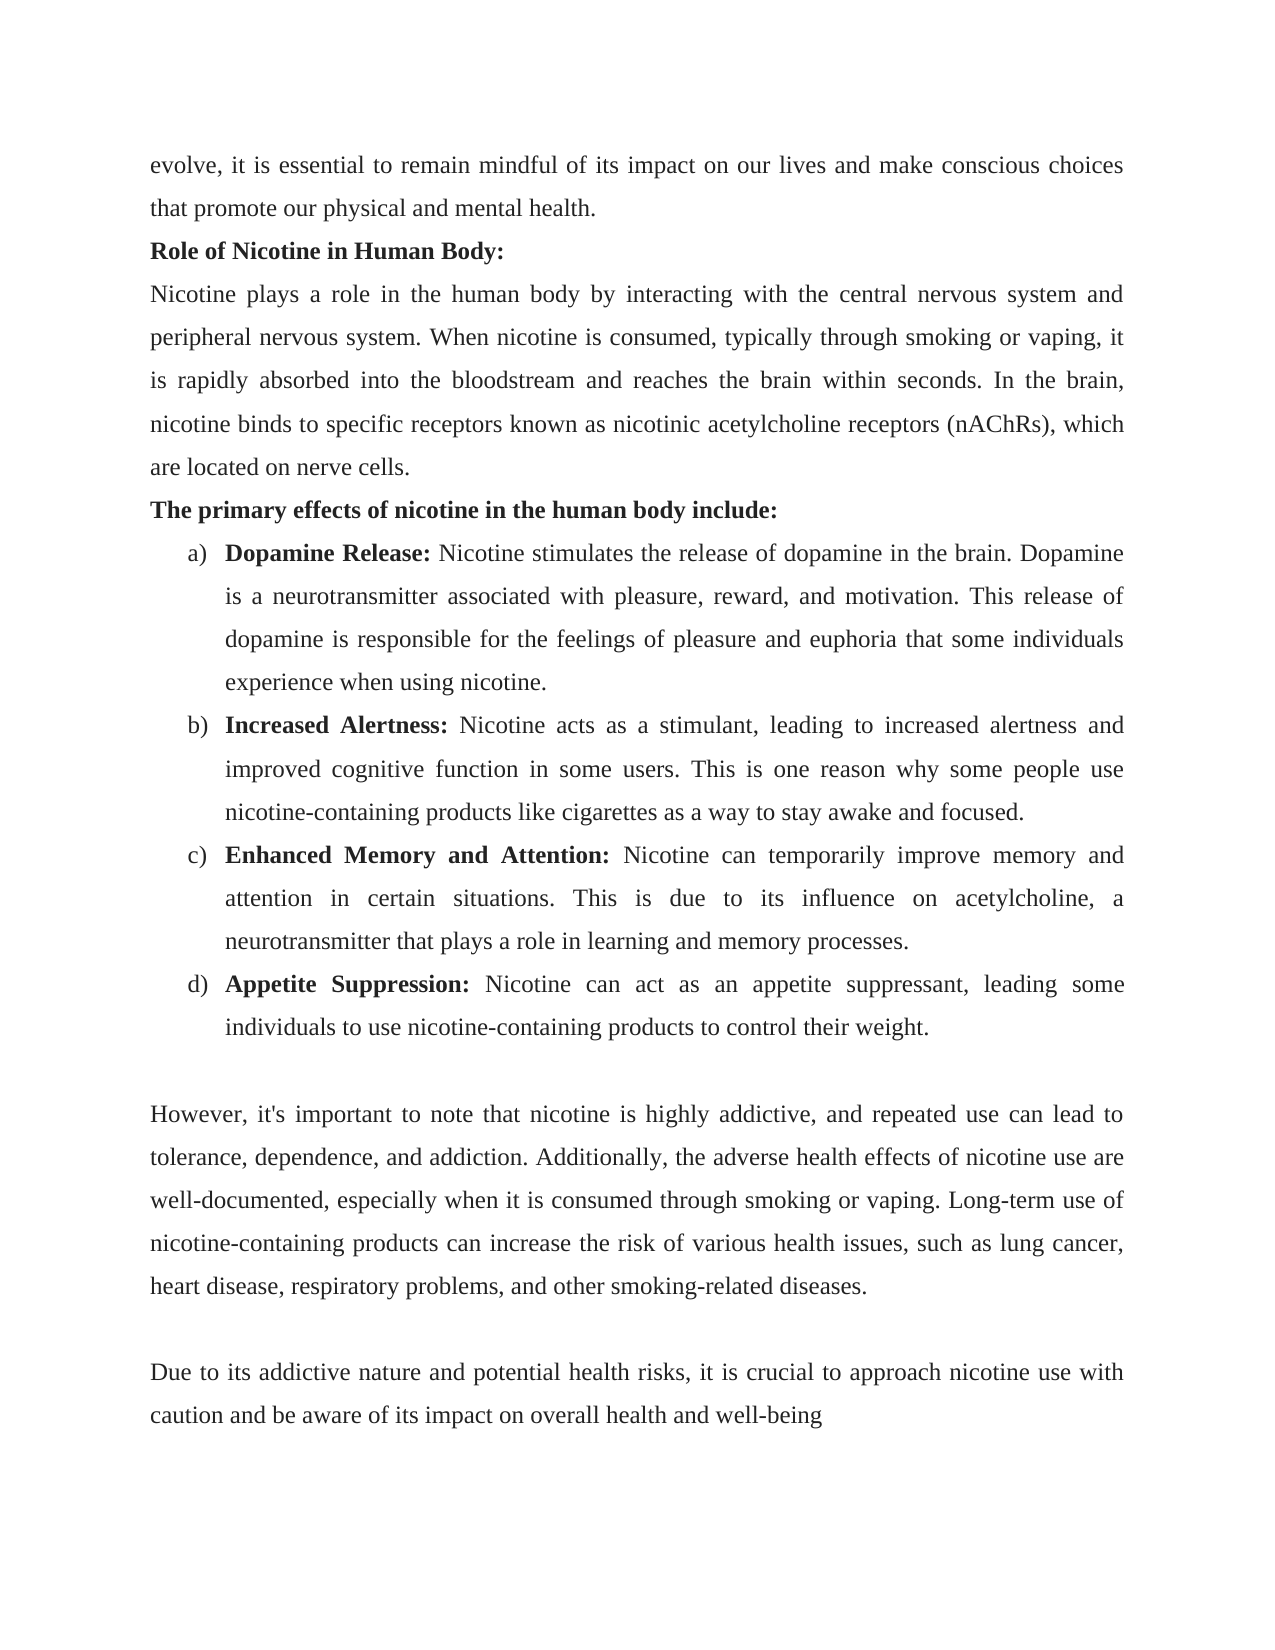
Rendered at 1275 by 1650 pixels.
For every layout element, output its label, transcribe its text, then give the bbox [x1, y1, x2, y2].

list Increased Alertness: Nicotine acts as a stimulant, leading to increased alertness and improved cognitive function in some users. This is one reason why some people use nicotine-containing products like cigarettes as a way to stay awake and focused. [187, 711, 1125, 826]
list Appetite Suppression: Nicotine can act as an appetite suppressant, leading some individuals to use nicotine-containing products to control their weight. [187, 969, 1125, 1041]
list Enhanced Memory and Attention: Nicotine can temporarily improve memory and attention in certain situations. This is due to its influence on acetylcholine, a neurotransmitter that plays a role in learning and memory processes. [187, 840, 1125, 955]
text Due to its addictive nature and potential health risks, it is crucial to approach nicotine use with caution and be aware of its impact on overall health and well-being [150, 1357, 1125, 1429]
text Nicotine plays a role in the human body by interacting with the central nervous system and peripheral nervous system. When nicotine is consumed, typically through smoking or vaping, it is rapidly absorbed into the bloodstream and reaches the brain within seconds. In the brain, nicotine binds to specific receptors known as nicotinic acetylcholine receptors (nAChRs), which are located on nerve cells. [150, 279, 1125, 481]
text The primary effects of nicotine in the human body include: [150, 495, 1125, 524]
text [150, 150, 1125, 222]
list Dopamine Release: Nicotine stimulates the release of dopamine in the brain. Dopamine is a neurotransmitter associated with pleasure, reward, and motivation. This release of dopamine is responsible for the feelings of pleasure and euphoria that some individuals experience when using nicotine. [187, 538, 1125, 696]
text Role of Nicotine in Human Body: [150, 236, 1125, 265]
text However, it's important to note that nicotine is highly addictive, and repeated use can lead to tolerance, dependence, and addiction. Additionally, the adverse health effects of nicotine use are well-documented, especially when it is consumed through smoking or vaping. Long-term use of nicotine-containing products can increase the risk of various health issues, such as lung cancer, heart disease, respiratory problems, and other smoking-related diseases. [150, 1099, 1125, 1300]
